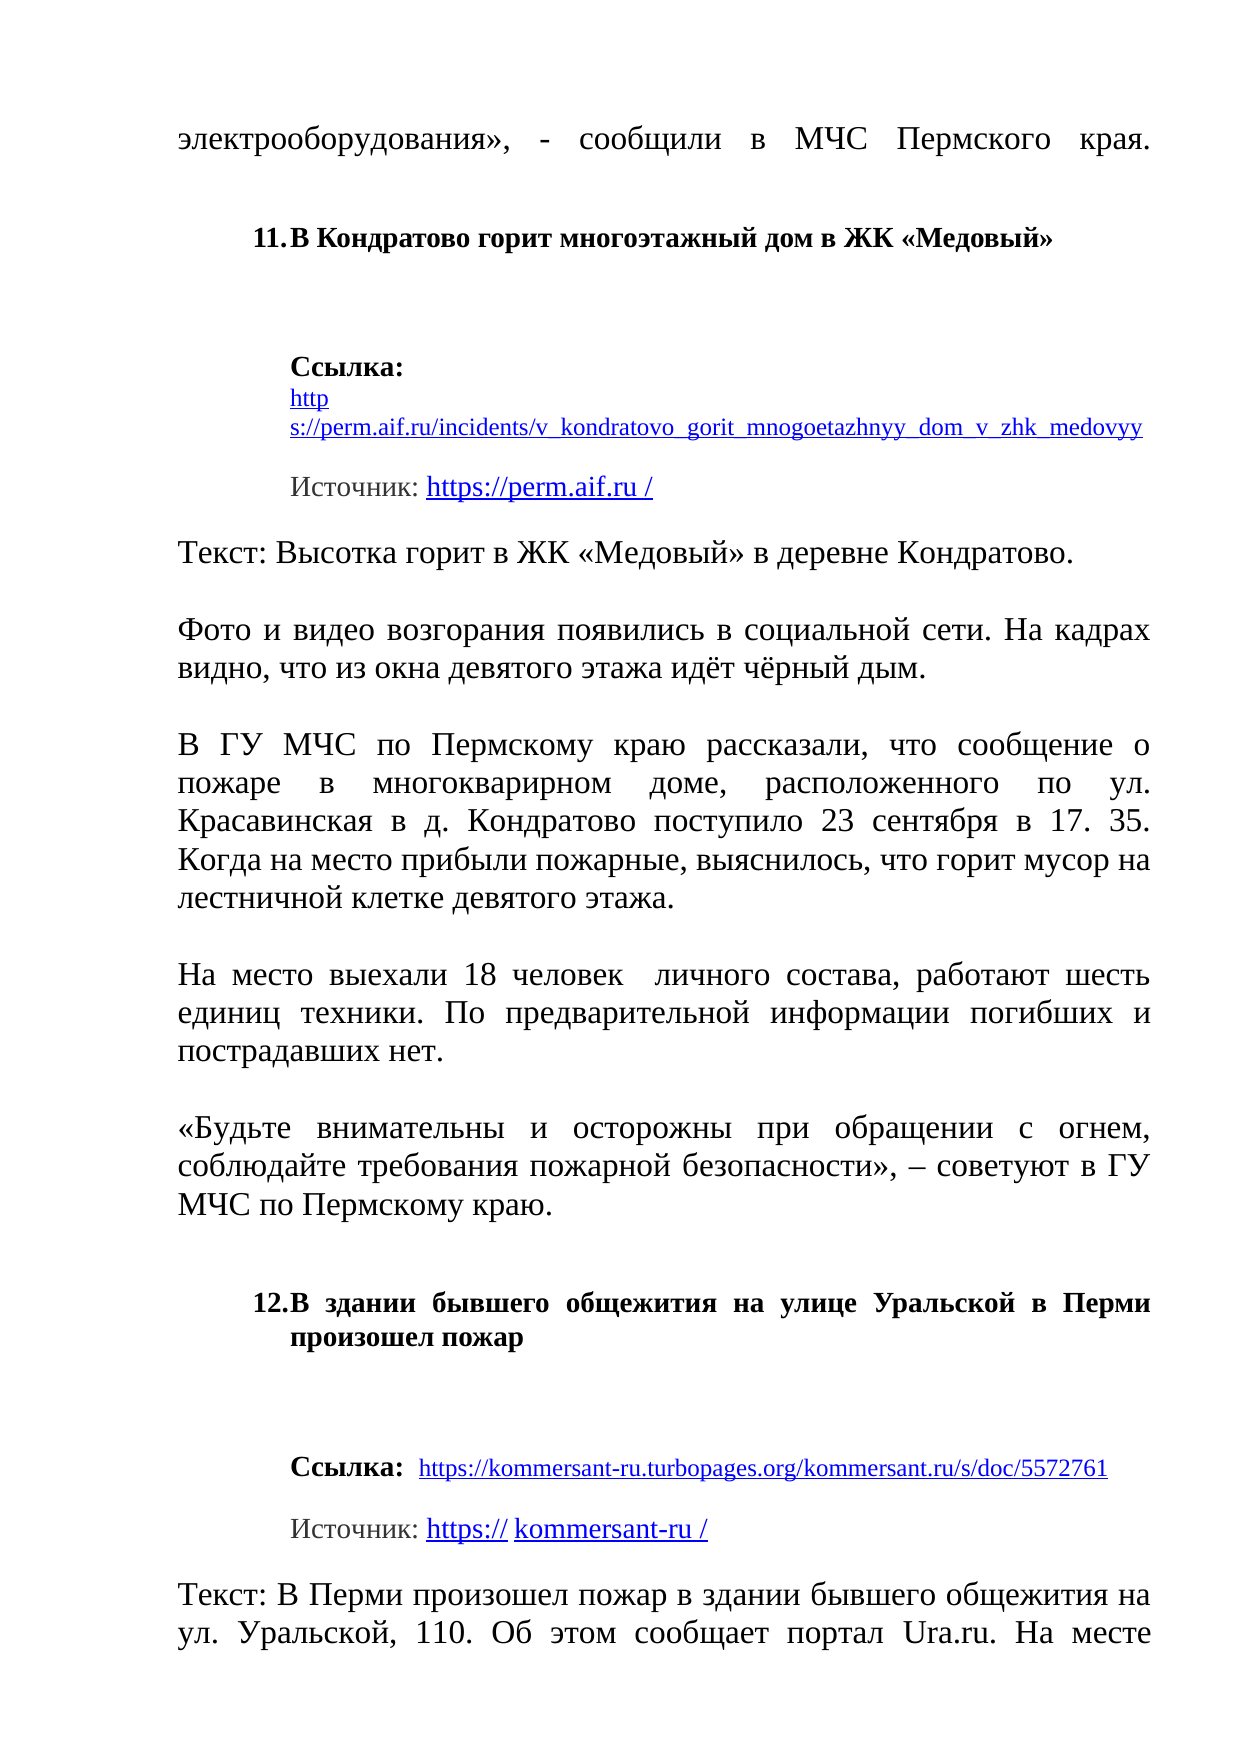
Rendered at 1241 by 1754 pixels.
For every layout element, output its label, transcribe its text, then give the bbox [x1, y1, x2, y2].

text Текст: Высотка горит в ЖК «Медовый» в деревне Кондратово. [177, 532, 1152, 570]
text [177, 118, 1152, 195]
text На место выехали 18 человек личного состава, работают шесть единиц техники. По предварительной информации погибших и пострадавших нет. [177, 954, 1152, 1069]
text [177, 1574, 1152, 1650]
text «Будьте внимательны и осторожны при обращении с огнем, соблюдайте требования пожарной безопасности», – советуют в ГУ МЧС по Пермскому краю. [177, 1107, 1152, 1222]
subtitle В Кондратово горит многоэтажный дом в ЖК «Медовый» [252, 220, 1152, 253]
list Источник: https:// kommersant-ru / [290, 1511, 1152, 1544]
list Ссылка: https://perm.aif.ru/incidents/v_kondratovo_gorit_mnogoetazhnyy_dom_v_zhk_medovyy [290, 349, 1152, 441]
list Ссылка: https://kommersant-ru.turbopages.org/kommersant.ru/s/doc/5572761 [290, 1449, 1152, 1482]
subtitle В здании бывшего общежития на улице Уральской в Перми произошел пожар [252, 1285, 1152, 1352]
text В ГУ МЧС по Пермскому краю рассказали, что сообщение о пожаре в многокварирном доме, расположенного по ул. Красавинская в д. Кондратово поступило 23 сентября в 17. 35. Когда на место прибыли пожарные, выяснилось, что горит мусор на лестничной клетке девятого этажа. [177, 724, 1152, 915]
list Источник: https://perm.aif.ru / [290, 469, 1152, 503]
text Фото и видео возгорания появились в социальной сети. На кадрах видно, что из окна девятого этажа идёт чёрный дым. [177, 609, 1152, 685]
